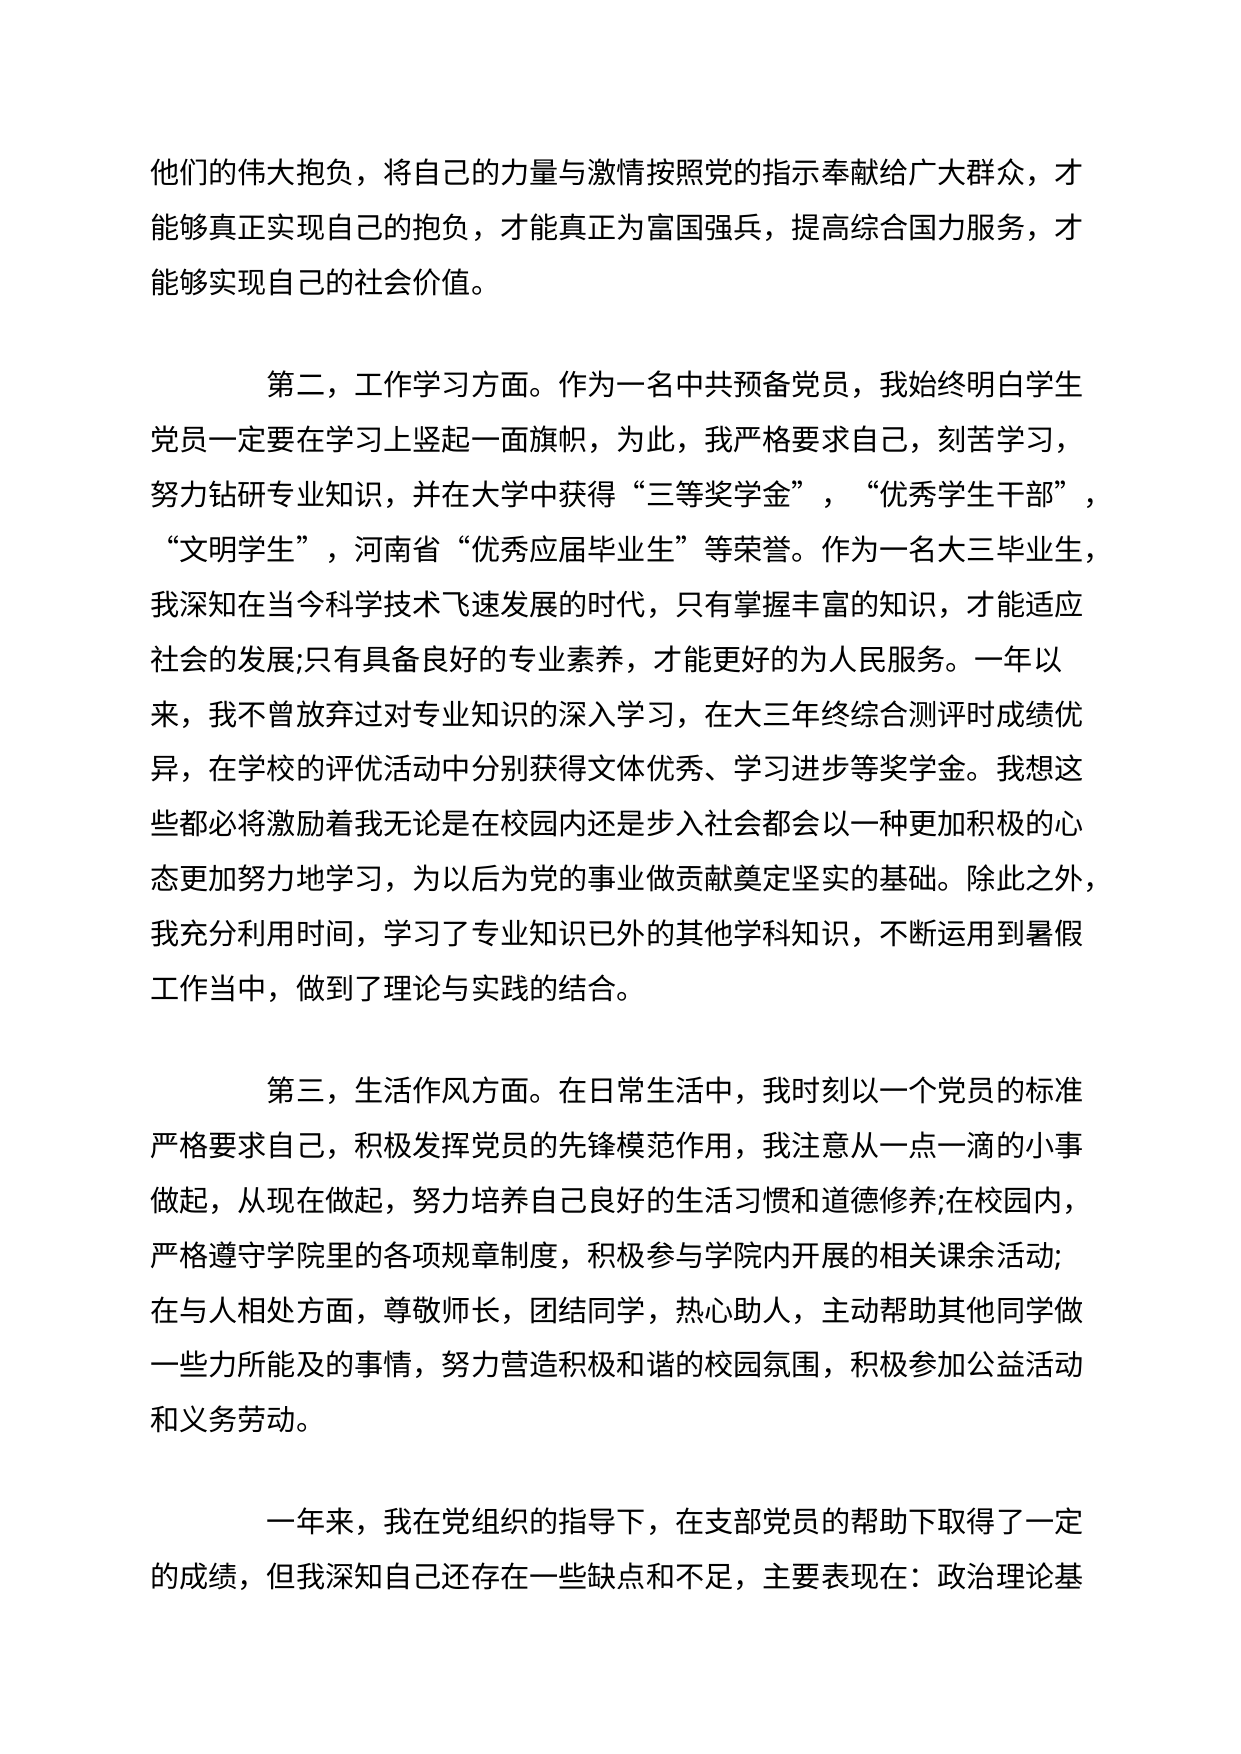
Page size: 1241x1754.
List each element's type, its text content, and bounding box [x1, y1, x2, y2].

text 第二，工作学习方面。作为一名中共预备党员，我始终明白学生党员一定要在学习上竖起一面旗帜，为此，我严格要求自己，刻苦学习，努力钻研专业知识，并在大学中获得“三等奖学金”，“优秀学生干部”，“文明学生”，河南省“优秀应届毕业生”等荣誉。作为一名大三毕业生，我深知在当今科学技术飞速发展的时代，只有掌握丰富的知识，才能适应社会的发展;只有具备良好的专业素养，才能更好的为人民服务。一年以来，我不曾放弃过对专业知识的深入学习，在大三年终综合测评时成绩优异，在学校的评优活动中分别获得文体优秀、学习进步等奖学金。我想这些都必将激励着我无论是在校园内还是步入社会都会以一种更加积极的心态更加努力地学习，为以后为党的事业做贡献奠定坚实的基础。除此之外，我充分利用时间，学习了专业知识已外的其他学科知识，不断运用到暑假工作当中，做到了理论与实践的结合。 [150, 362, 1090, 1008]
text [150, 1499, 1090, 1596]
text 第三，生活作风方面。在日常生活中，我时刻以一个党员的标准严格要求自己，积极发挥党员的先锋模范作用，我注意从一点一滴的小事做起，从现在做起，努力培养自己良好的生活习惯和道德修养;在校园内，严格遵守学院里的各项规章制度，积极参与学院内开展的相关课余活动;在与人相处方面，尊敬师长，团结同学，热心助人，主动帮助其他同学做一些力所能及的事情，努力营造积极和谐的校园氛围，积极参加公益活动和义务劳动。 [150, 1067, 1090, 1439]
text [150, 150, 1090, 302]
